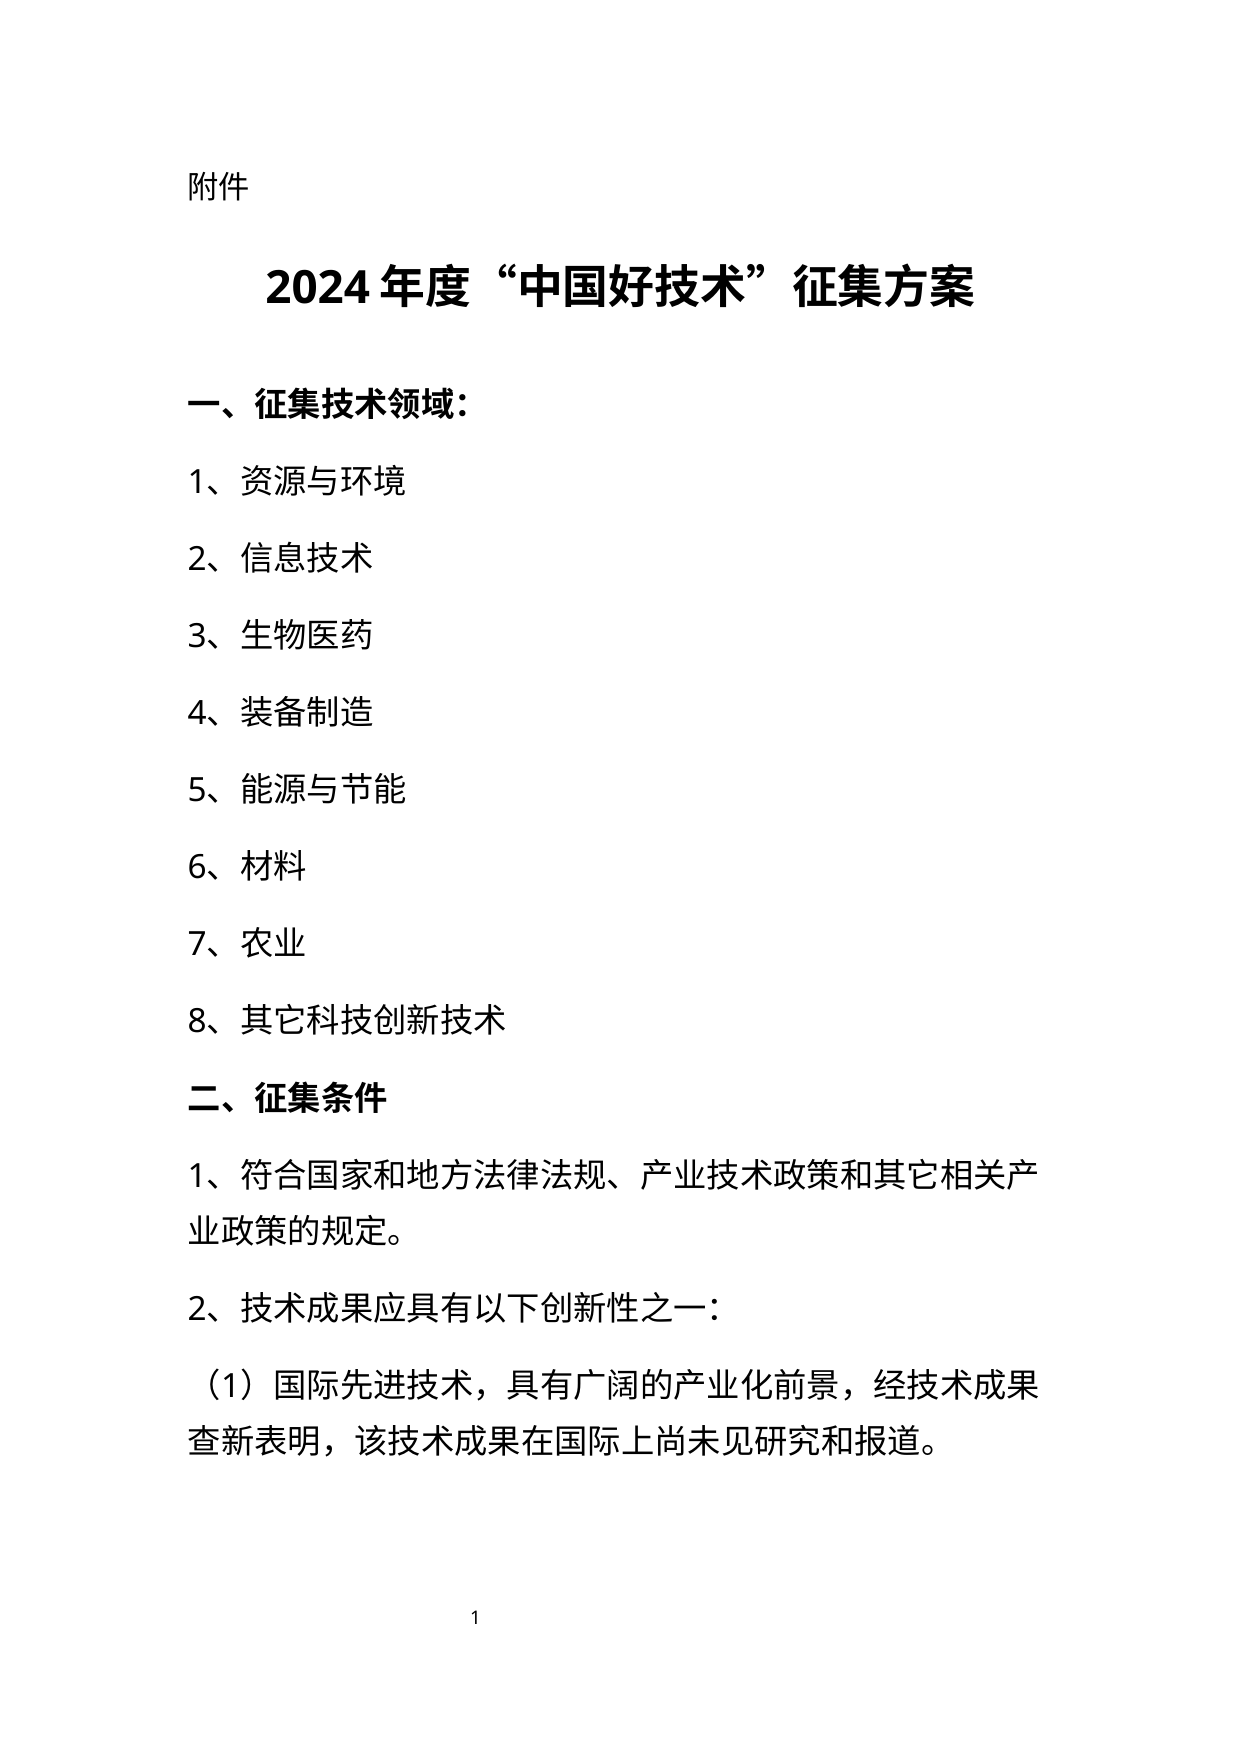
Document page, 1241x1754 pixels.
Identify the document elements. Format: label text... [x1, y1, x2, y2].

text 2、信息技术 [187, 525, 1053, 582]
text 4、装备制造 [187, 679, 1053, 736]
text 6、材料 [187, 834, 1053, 890]
text 一、征集技术领域： [187, 371, 1053, 427]
text 2024年度“中国好技术”征集方案 [187, 251, 1053, 317]
text 二、征集条件 [187, 1065, 1053, 1121]
text 3、生物医药 [187, 602, 1053, 659]
text 7、农业 [187, 911, 1053, 967]
text 1、符合国家和地方法律法规、产业技术政策和其它相关产业政策的规定。 [187, 1142, 1053, 1254]
text 附件 [187, 162, 1053, 207]
text 2、技术成果应具有以下创新性之一： [187, 1275, 1053, 1332]
text 5、能源与节能 [187, 757, 1053, 813]
text 8、其它科技创新技术 [187, 988, 1053, 1044]
text （1）国际先进技术，具有广阔的产业化前景，经技术成果查新表明，该技术成果在国际上尚未见研究和报道。 [187, 1352, 1053, 1465]
text 1、资源与环境 [187, 448, 1053, 504]
